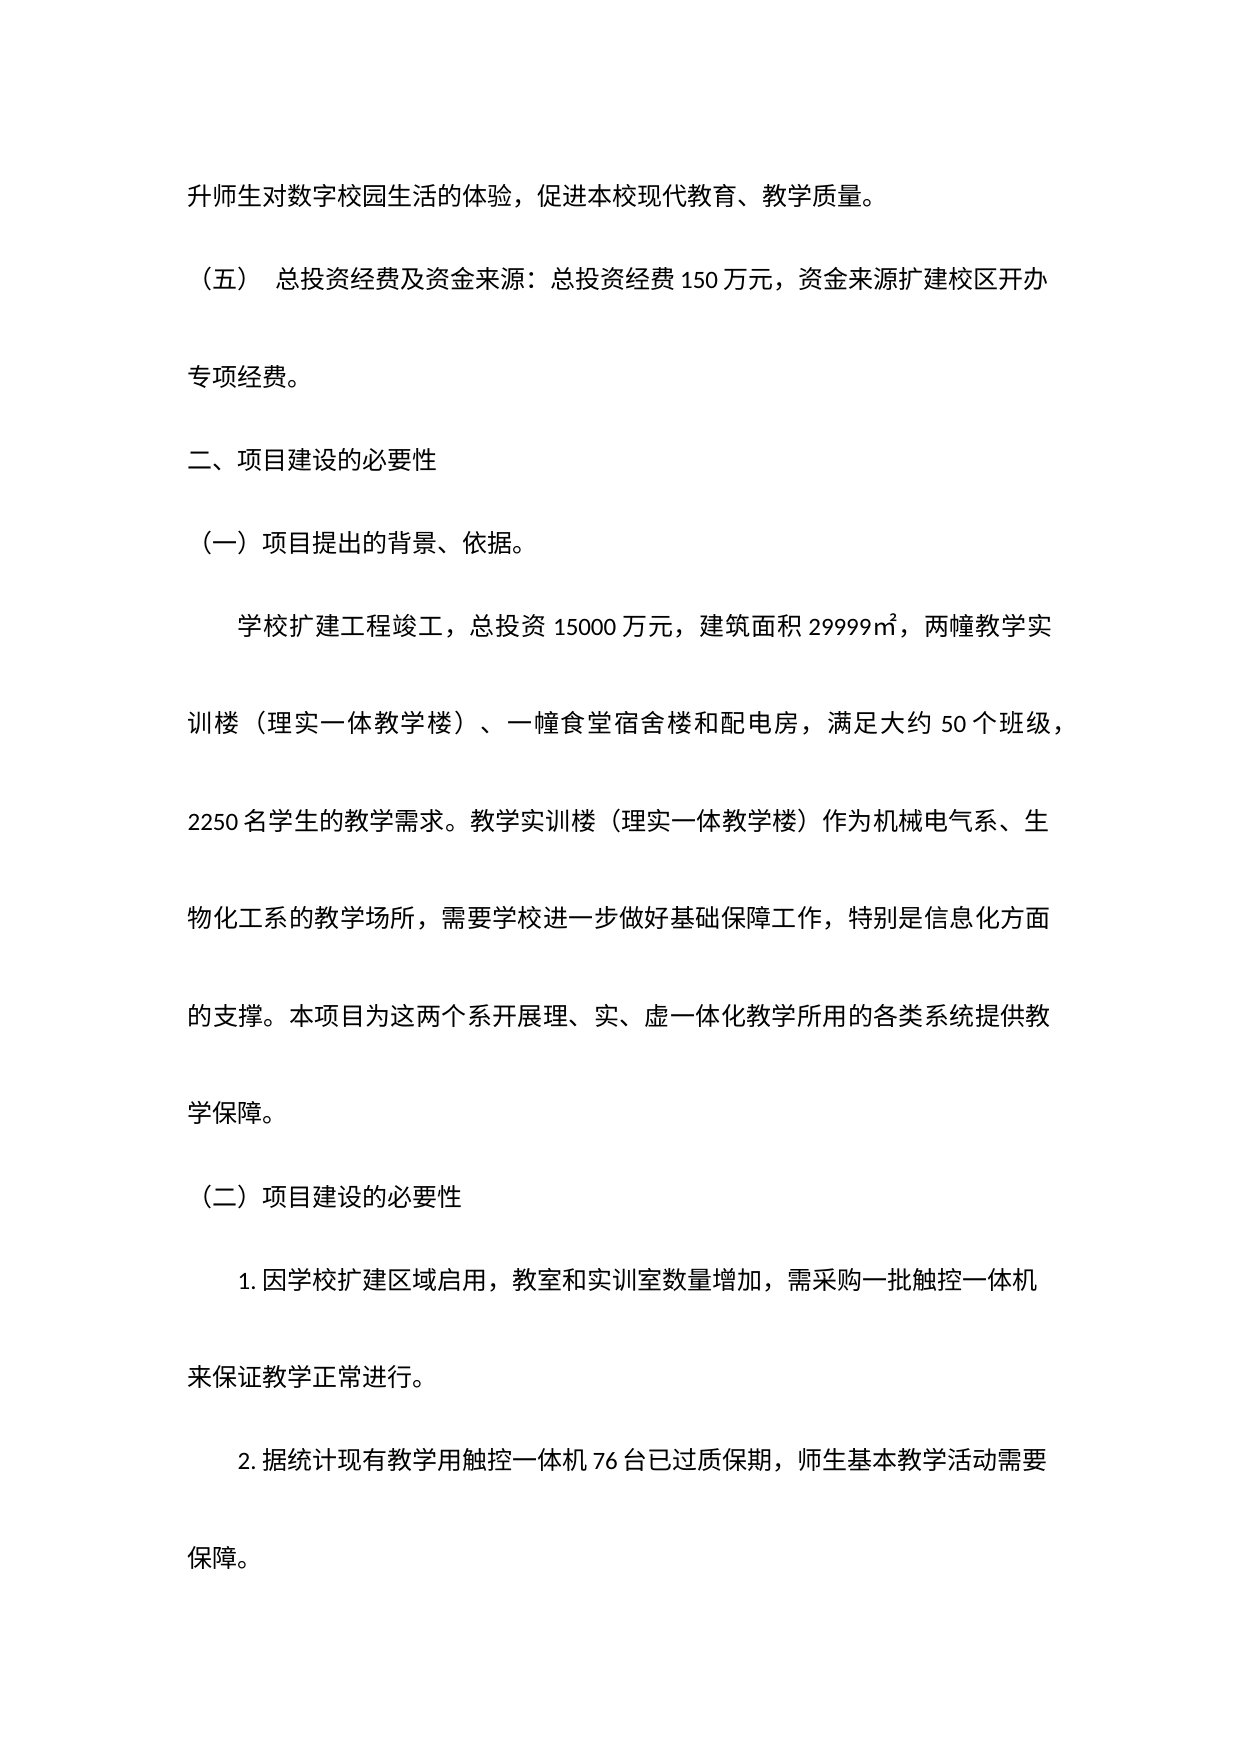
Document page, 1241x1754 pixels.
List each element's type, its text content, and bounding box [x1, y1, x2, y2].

text （二）项目建设的必要性 [187, 1163, 1053, 1228]
list 二、项目建设的必要性 [187, 426, 1053, 491]
text 1. 因学校扩建区域启用，教室和实训室数量增加，需采购一批触控一体机来保证教学正常进行。 [187, 1246, 1053, 1408]
text （一）项目提出的背景、依据。 [187, 509, 1053, 574]
text 学校扩建工程竣工，总投资15000万元，建筑面积29999㎡，两幢教学实训楼（理实一体教学楼）、一幢食堂宿舍楼和配电房，满足大约50个班级，2250名学生的教学需求。教学实训楼（理实一体教学楼）作为机械电气系、生物化工系的教学场所，需要学校进一步做好基础保障工作，特别是信息化方面的支撑。本项目为这两个系开展理、实、虚一体化教学所用的各类系统提供教学保障。 [187, 592, 1053, 1144]
list 总投资经费及资金来源：总投资经费150万元，资金来源扩建校区开办专项经费。 [187, 245, 1053, 408]
text 2. 据统计现有教学用触控一体机76台已过质保期，师生基本教学活动需要保障。 [187, 1426, 1053, 1589]
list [187, 162, 1053, 227]
